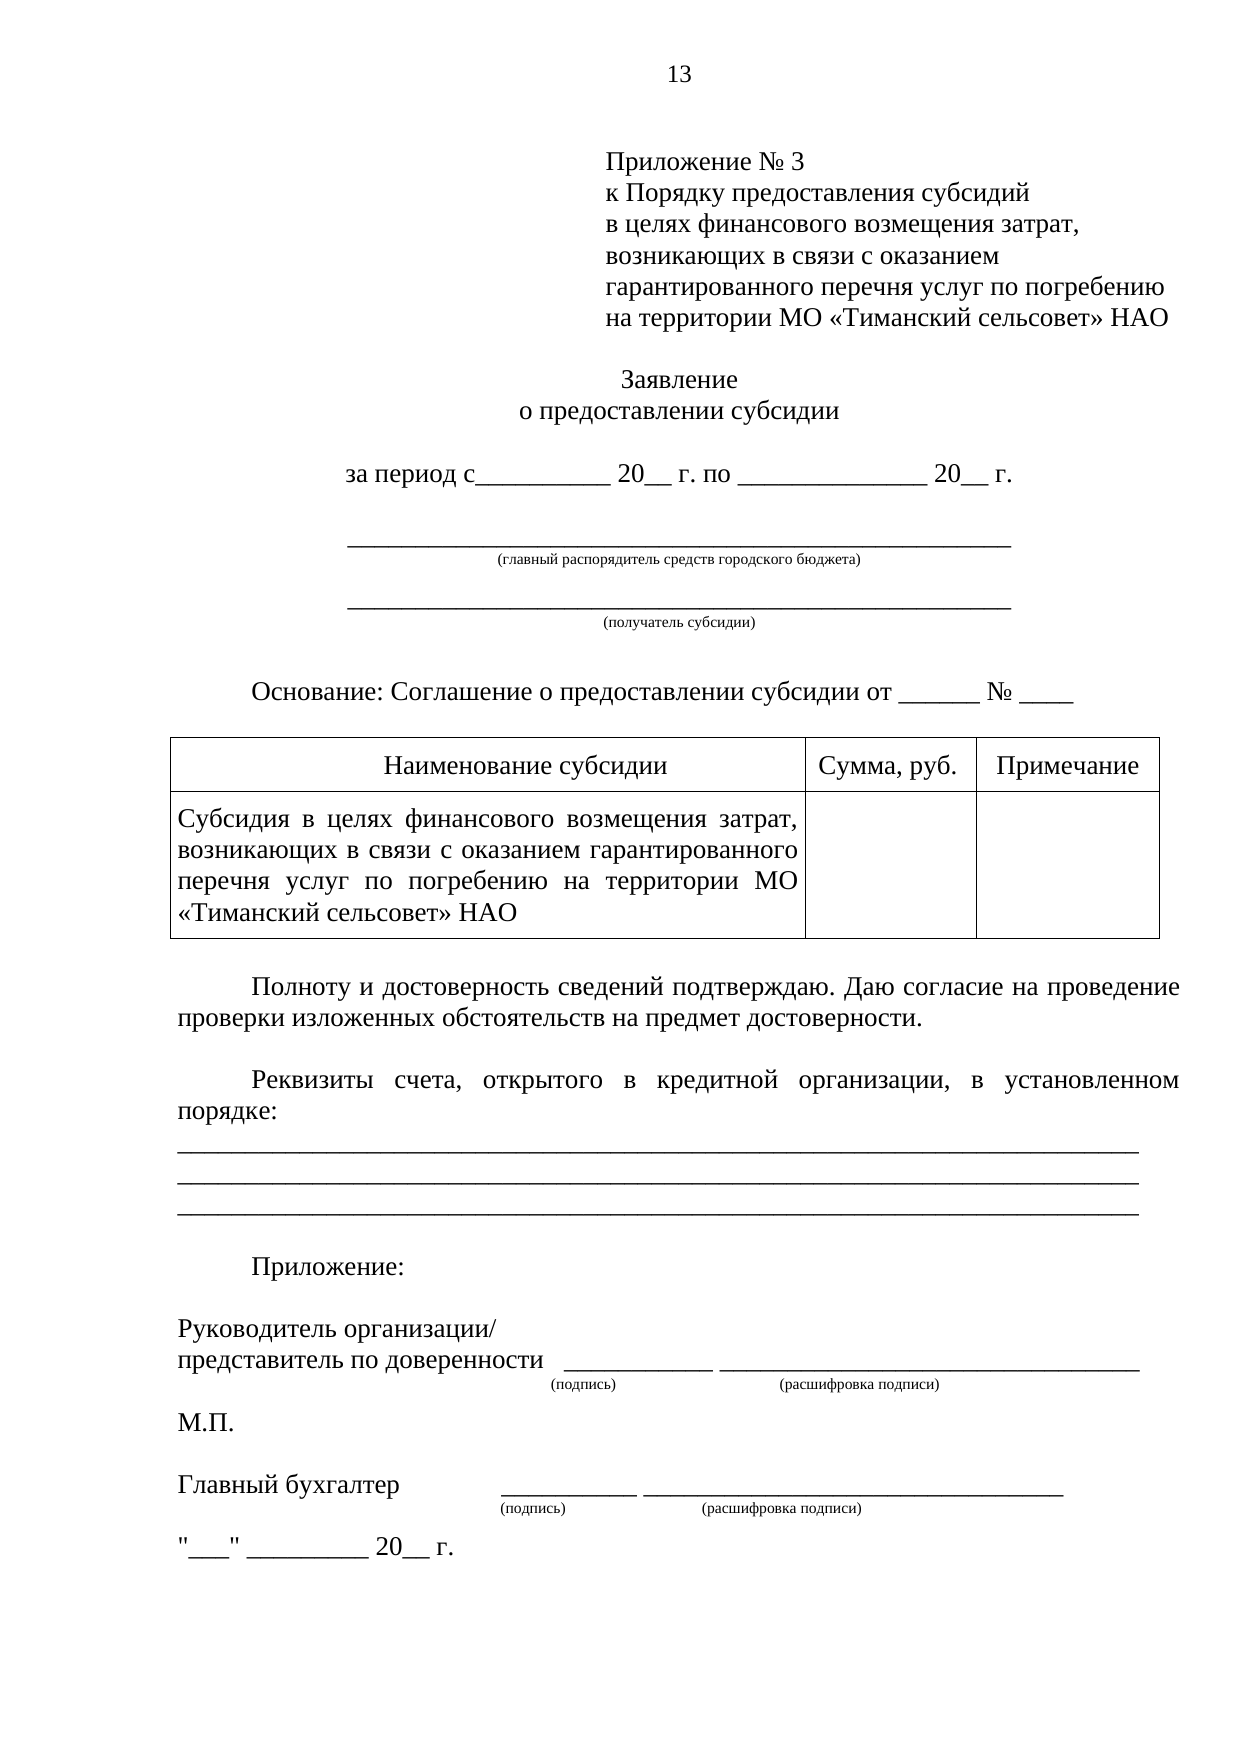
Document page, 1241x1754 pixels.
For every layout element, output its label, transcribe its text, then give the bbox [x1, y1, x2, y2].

text Приложение: [177, 1250, 1181, 1281]
text _______________________________________________________________________ [177, 1125, 1181, 1156]
text гарантированного перечня услуг по погребению [177, 270, 1181, 301]
text на территории МО «Тиманский сельсовет» НАО [177, 301, 1181, 332]
table_header Примечание [977, 738, 1159, 791]
text Полноту и достоверность сведений подтверждаю. Даю согласие на проведение проверки изложенных обстоятельств на предмет достоверности. [177, 969, 1181, 1032]
table_cell [806, 792, 976, 937]
text (получатель субсидии) [177, 612, 1181, 644]
table_header Наименование субсидии [171, 738, 805, 791]
text за период с__________ 20__ г. по ______________ 20__ г. [177, 457, 1181, 488]
text _______________________________________________________________________ [177, 1156, 1181, 1188]
text (подпись) (расшифровка подписи) [177, 1374, 1181, 1406]
text "___" _________ 20__ г. [177, 1530, 1181, 1561]
text М.П. [177, 1406, 1181, 1437]
text Реквизиты счета, открытого в кредитной организации, в установленном порядке: [177, 1063, 1181, 1125]
text _________________________________________________ [177, 519, 1181, 550]
text возникающих в связи с оказанием [177, 239, 1181, 270]
text (подпись) (расшифровка подписи) [177, 1499, 1181, 1530]
table_header Сумма, руб. [806, 738, 976, 791]
table_cell [977, 792, 1159, 937]
text в целях финансового возмещения затрат, [177, 208, 1181, 239]
text Приложение № 3 [177, 145, 1181, 176]
text (главный распорядитель средств городского бюджета) [177, 550, 1181, 581]
text Заявление [177, 363, 1181, 394]
text Основание: Соглашение о предоставлении субсидии от ______ № ____ [177, 675, 1181, 706]
text _______________________________________________________________________ [177, 1188, 1181, 1219]
text к Порядку предоставления субсидий [177, 176, 1181, 208]
table_cell Субсидия в целях финансового возмещения затрат, возникающих в связи с оказанием гарантированного перечня услуг по погребению на территории МО «Тиманский сельсовет» НАО [171, 792, 805, 937]
text _________________________________________________ [177, 581, 1181, 612]
text о предоставлении субсидии [177, 394, 1181, 426]
text представитель по доверенности ___________ _______________________________ [177, 1343, 1181, 1374]
text Руководитель организации/ [177, 1312, 1181, 1343]
text Главный бухгалтер __________ _______________________________ [177, 1468, 1181, 1499]
